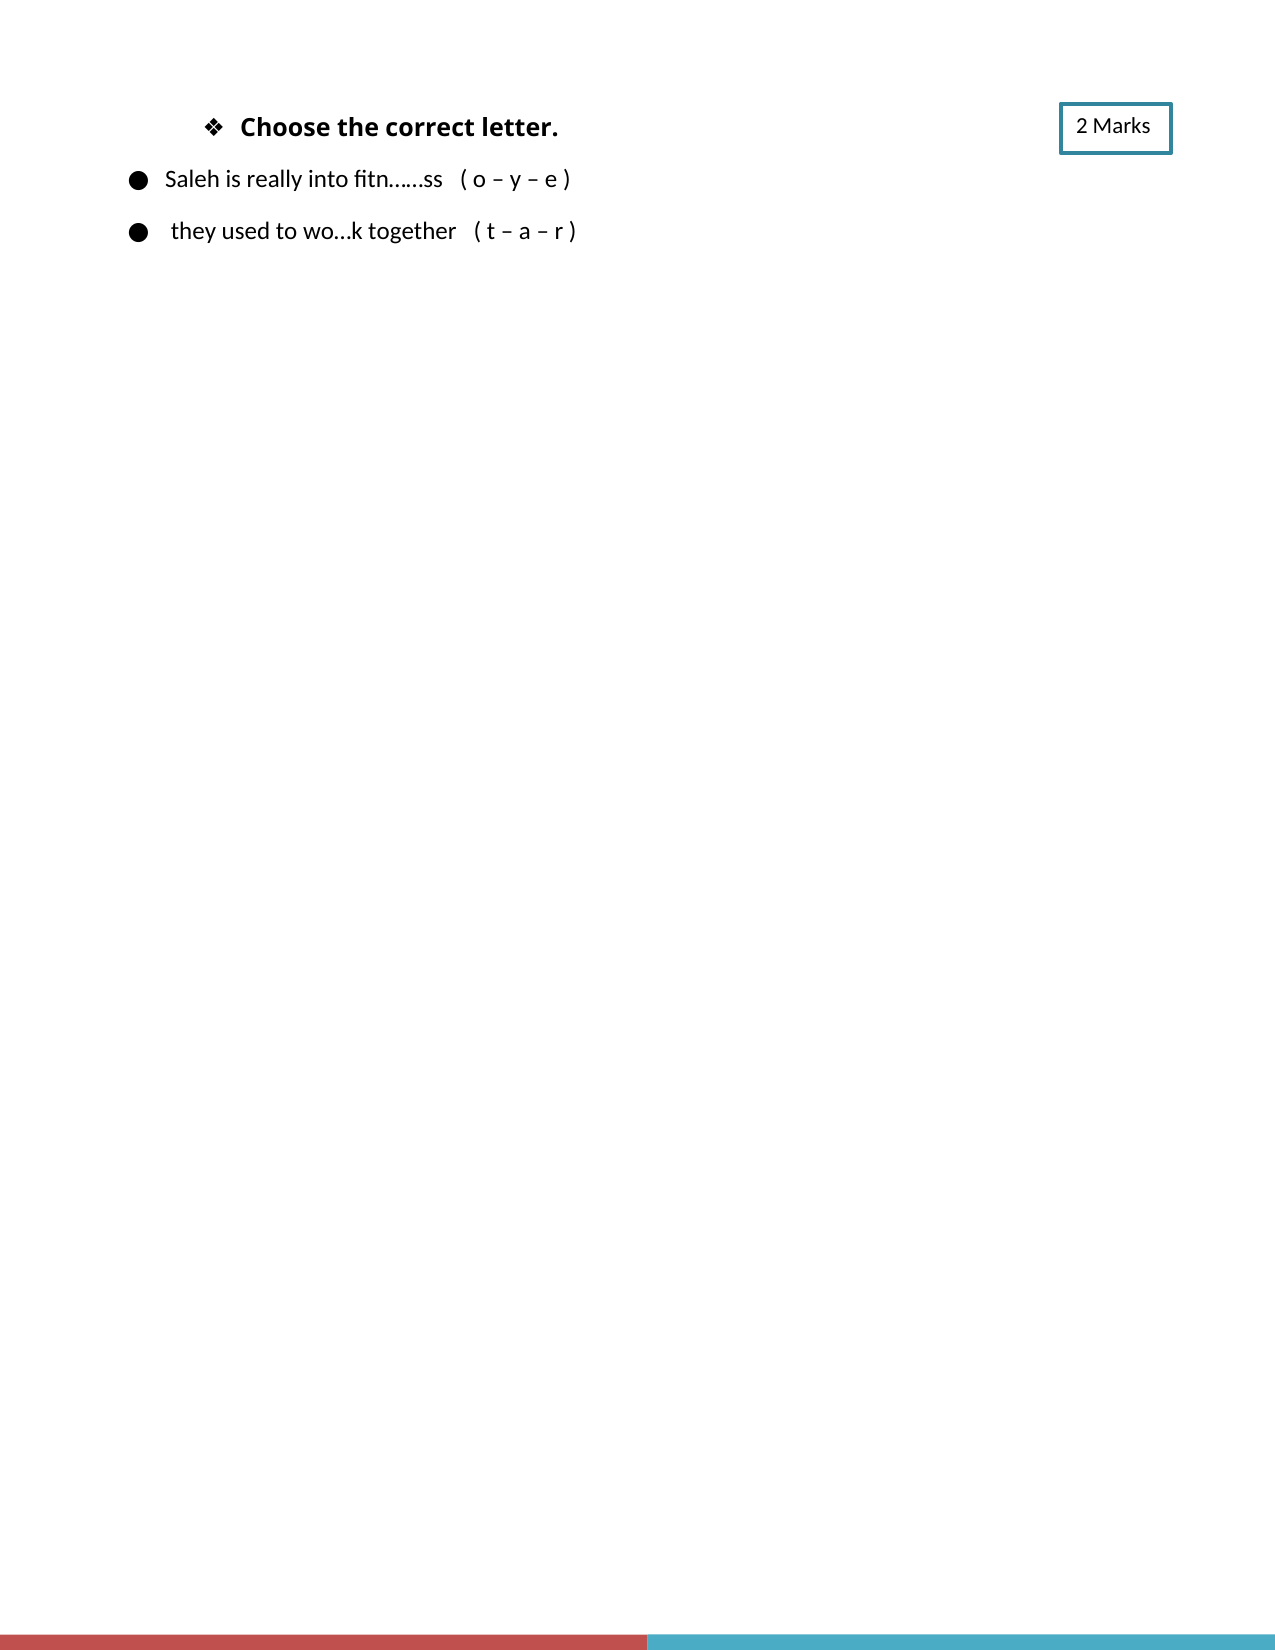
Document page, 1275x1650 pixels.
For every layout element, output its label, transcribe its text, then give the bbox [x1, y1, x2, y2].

list Choose the correct letter. [202, 100, 1209, 151]
list they used to wo…k together ( t – a – r ) [127, 202, 1209, 253]
list Saleh is really into fitn……ss ( o – y – e ) [127, 151, 1209, 202]
